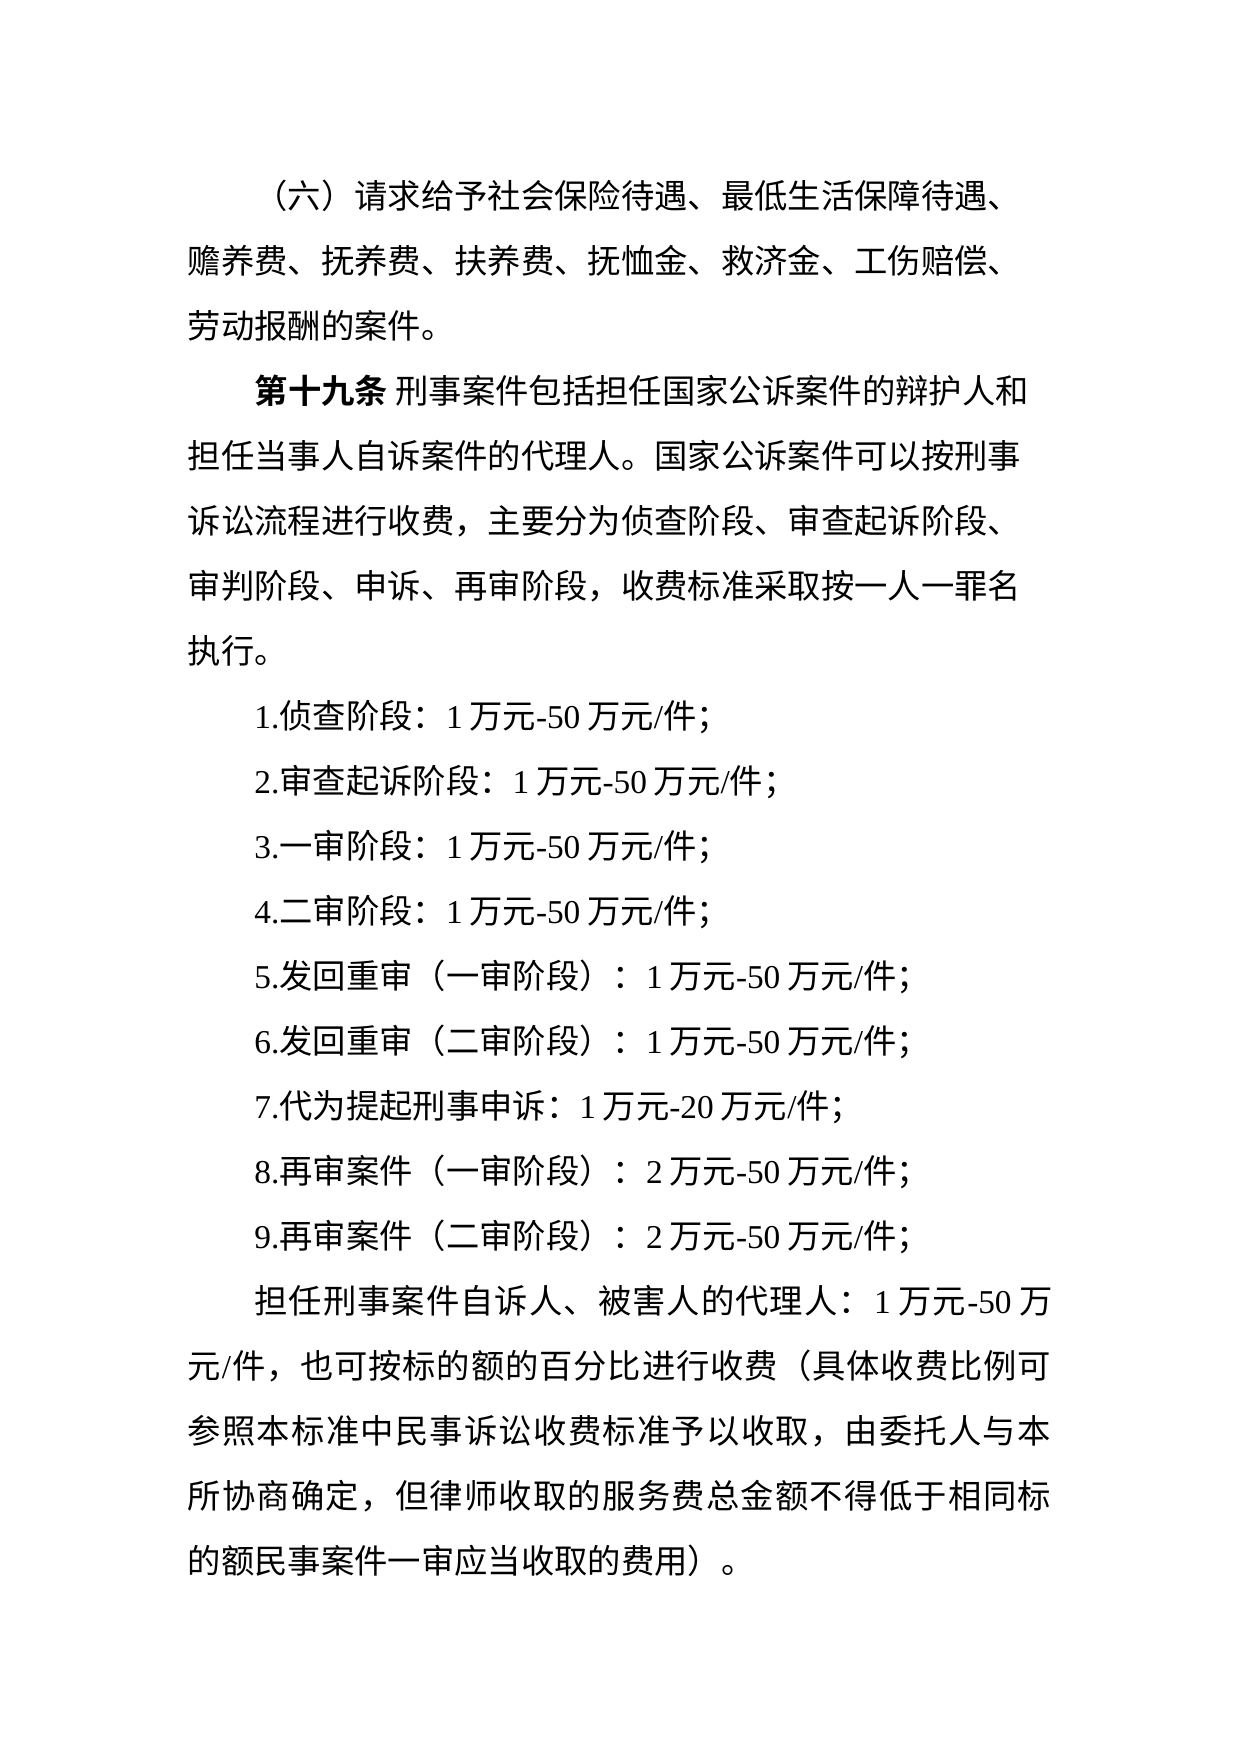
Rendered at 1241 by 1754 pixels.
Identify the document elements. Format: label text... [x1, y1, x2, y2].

text 9.再审案件（二审阶段）：2万元-50万元/件； [187, 1202, 1053, 1267]
text 2.审查起诉阶段：1万元-50万元/件； [187, 747, 1053, 812]
text 8.再审案件（一审阶段）：2万元-50万元/件； [187, 1137, 1053, 1202]
text 第十九条 刑事案件包括担任国家公诉案件的辩护人和担任当事人自诉案件的代理人。国家公诉案件可以按刑事诉讼流程进行收费，主要分为侦查阶段、审查起诉阶段、审判阶段、申诉、再审阶段，收费标准采取按一人一罪名执行。 [187, 357, 1053, 682]
text 5.发回重审（一审阶段）：1万元-50万元/件； [187, 942, 1053, 1007]
text 1.侦查阶段：1万元-50万元/件； [187, 682, 1053, 747]
text 7.代为提起刑事申诉：1万元-20万元/件； [187, 1072, 1053, 1137]
text 担任刑事案件自诉人、被害人的代理人：1万元-50万元/件，也可按标的额的百分比进行收费（具体收费比例可参照本标准中民事诉讼收费标准予以收取，由委托人与本所协商确定，但律师收取的服务费总金额不得低于相同标的额民事案件一审应当收取的费用）。 [187, 1267, 1053, 1592]
text （六）请求给予社会保险待遇、最低生活保障待遇、赡养费、抚养费、扶养费、抚恤金、救济金、工伤赔偿、劳动报酬的案件。 [187, 162, 1053, 357]
text 4.二审阶段：1万元-50万元/件； [187, 877, 1053, 942]
text 6.发回重审（二审阶段）：1万元-50万元/件； [187, 1007, 1053, 1072]
text 3.一审阶段：1万元-50万元/件； [187, 812, 1053, 877]
